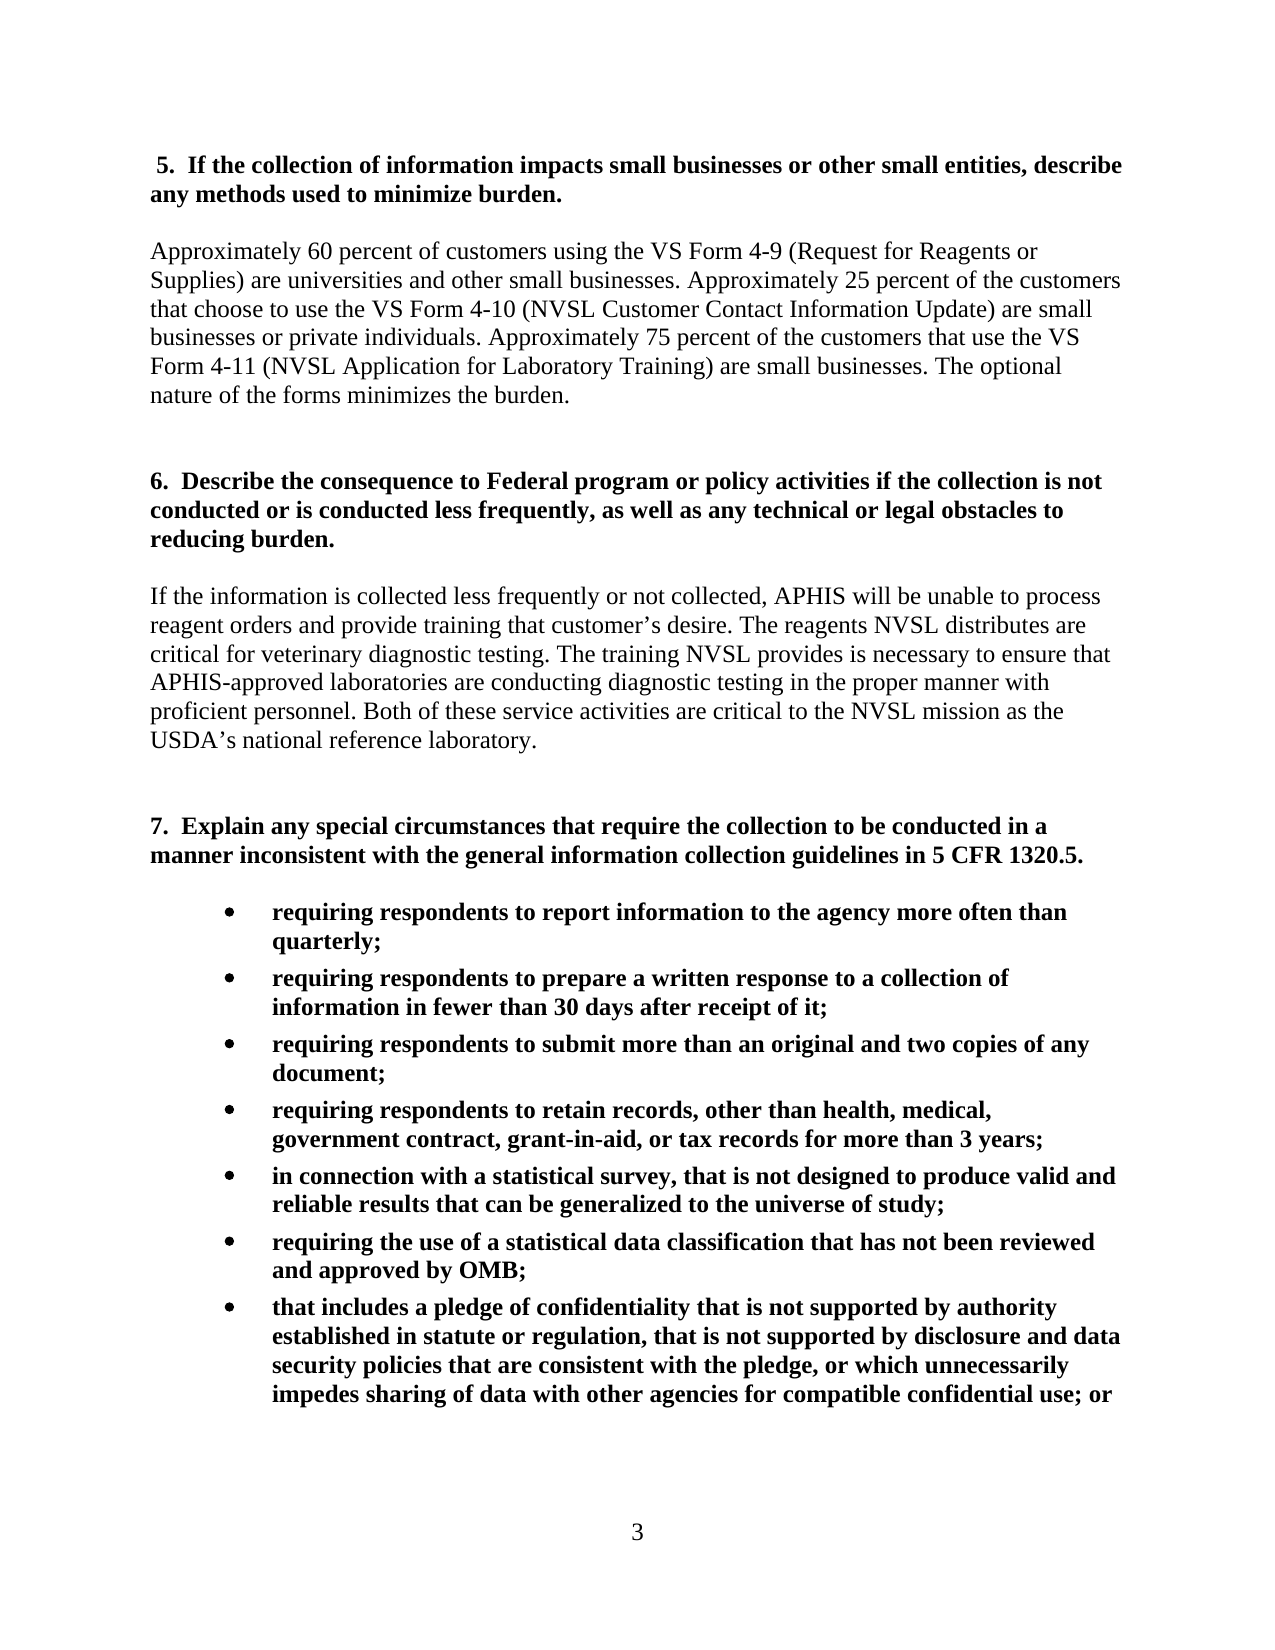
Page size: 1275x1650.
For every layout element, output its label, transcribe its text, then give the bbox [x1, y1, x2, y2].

list that includes a pledge of confidentiality that is not supported by authority established in statute or regulation, that is not supported by disclosure and data security policies that are consistent with the pledge, or which unnecessarily impedes sharing of data with other agencies for compatible confidential use; or [225, 1292, 1125, 1407]
list requiring respondents to prepare a written response to a collection of information in fewer than 30 days after receipt of it; [225, 963, 1125, 1021]
list in connection with a statistical survey, that is not designed to produce valid and reliable results that can be generalized to the universe of study; [225, 1161, 1125, 1218]
list requiring respondents to submit more than an original and two copies of any document; [225, 1029, 1125, 1087]
text If the information is collected less frequently or not collected, APHIS will be unable to process reagent orders and provide training that customer’s desire. The reagents NVSL distributes are critical for veterinary diagnostic testing. The training NVSL provides is necessary to ensure that APHIS-approved laboratories are conducting diagnostic testing in the proper manner with proficient personnel. Both of these service activities are critical to the NVSL mission as the USDA’s national reference laboratory. [150, 581, 1125, 754]
text Approximately 60 percent of customers using the VS Form 4-9 (Request for Reagents or Supplies) are universities and other small businesses. Approximately 25 percent of the customers that choose to use the VS Form 4-10 (NVSL Customer Contact Information Update) are small businesses or private individuals. Approximately 75 percent of the customers that use the VS Form 4-11 (NVSL Application for Laboratory Training) are small businesses. The optional nature of the forms minimizes the burden. [150, 236, 1125, 409]
list requiring respondents to retain records, other than health, medical, government contract, grant-in-aid, or tax records for more than 3 years; [225, 1095, 1125, 1152]
list requiring the use of a statistical data classification that has not been reviewed and approved by OMB; [225, 1227, 1125, 1284]
text 5. If the collection of information impacts small businesses or other small entities, describe any methods used to minimize burden. [150, 150, 1125, 207]
text 6. Describe the consequence to Federal program or policy activities if the collection is not conducted or is conducted less frequently, as well as any technical or legal obstacles to reducing burden. [150, 466, 1125, 552]
text 7. Explain any special circumstances that require the collection to be conducted in a manner inconsistent with the general information collection guidelines in 5 CFR 1320.5. [150, 811, 1125, 869]
list requiring respondents to report information to the agency more often than quarterly; [225, 897, 1125, 955]
